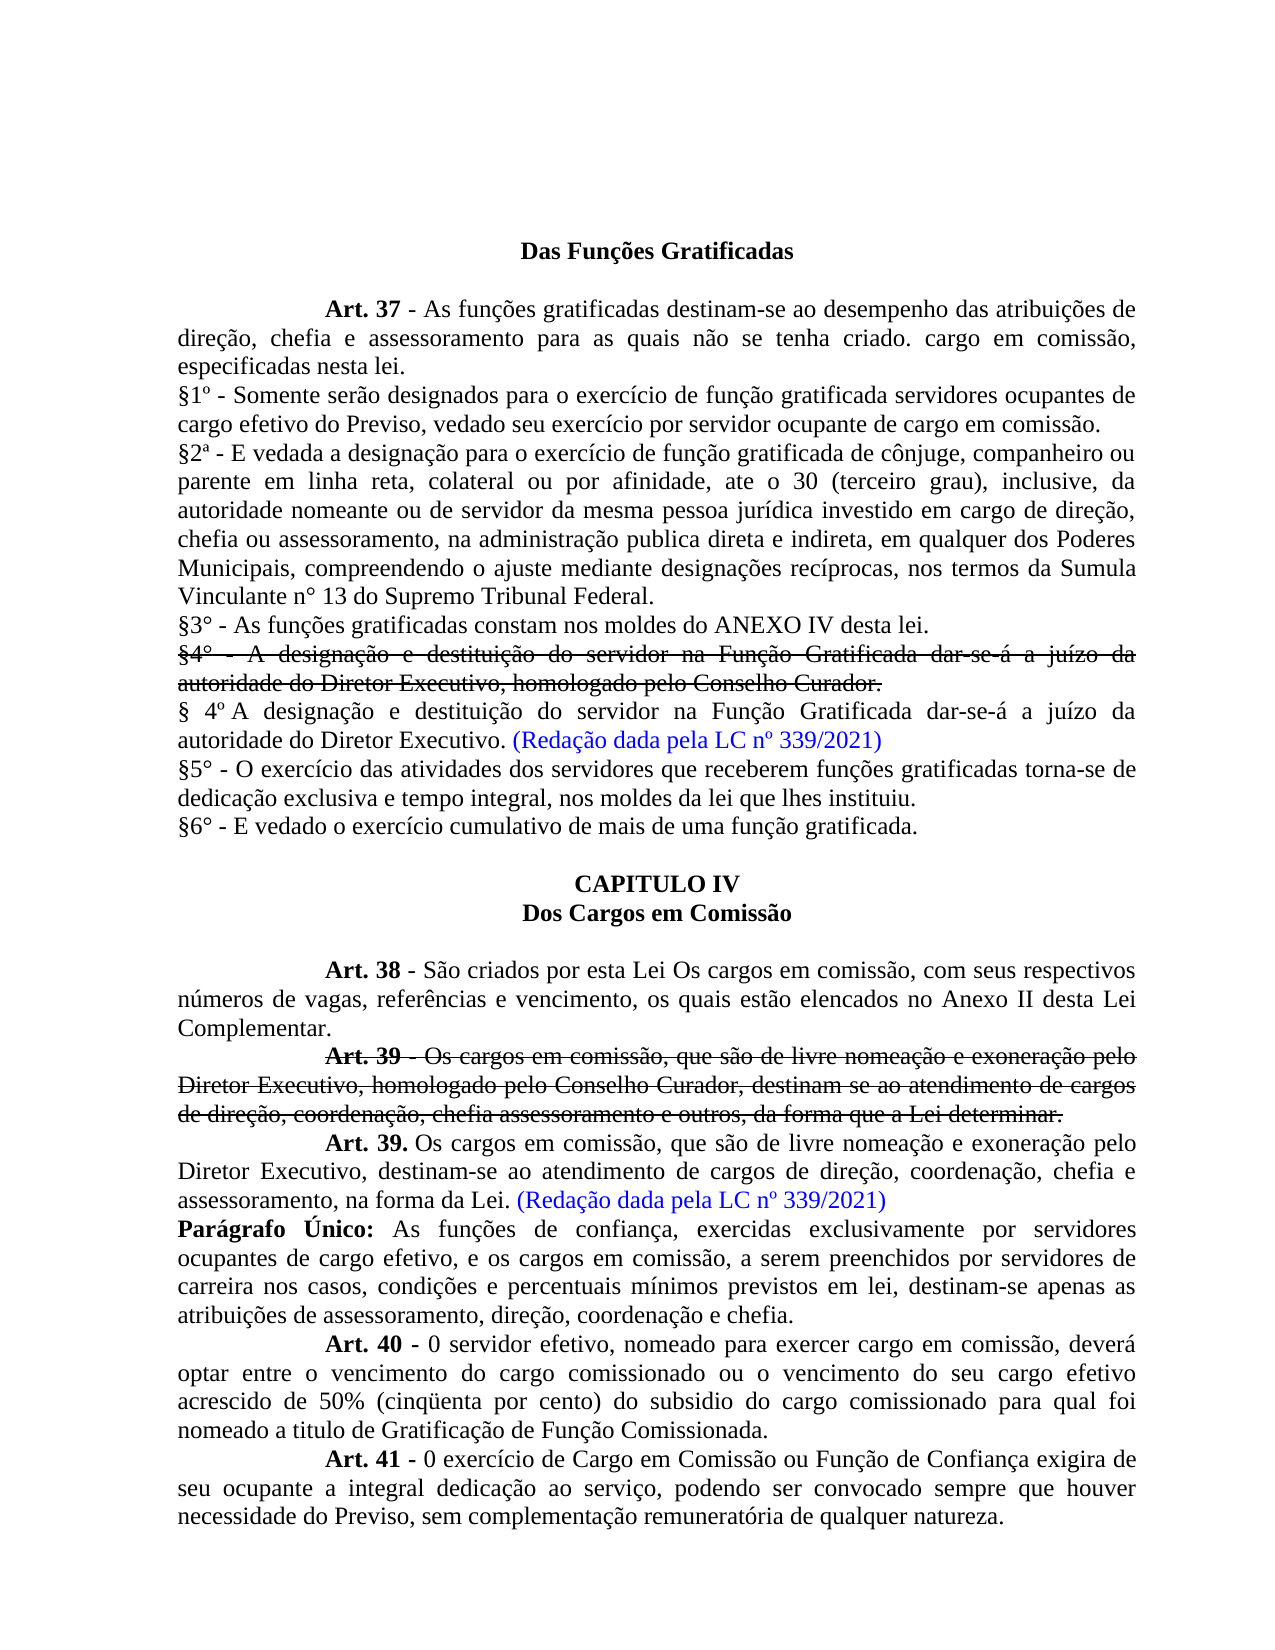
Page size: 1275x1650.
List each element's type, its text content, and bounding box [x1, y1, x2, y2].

text Art. 39 - Os cargos em comissão, que são de livre nomeação e exoneração pelo Diretor Executivo, homologado pelo Conselho Curador, destinam se ao atendimento de cargos de direção, coordenação, chefia assessoramento e outros, da forma que a Lei determinar. [177, 1041, 1137, 1128]
text Art. 38 - São criados por esta Lei Os cargos em comissão, com seus respectivos números de vagas, referências e vencimento, os quais estão elencados no Anexo II desta Lei Complementar. [177, 955, 1137, 1041]
text §3° - As funções gratificadas constam nos moldes do ANEXO IV desta lei. [177, 610, 1137, 639]
text § 4º A designação e destituição do servidor na Função Gratificada dar-se-á a juízo da autoridade do Diretor Executivo. (Redação dada pela LC nº 339/2021) [177, 696, 1137, 754]
text Art. 40 - 0 servidor efetivo, nomeado para exercer cargo em comissão, deverá optar entre o vencimento do cargo comissionado ou o vencimento do seu cargo efetivo acrescido de 50% (cinqüenta por cento) do subsidio do cargo comissionado para qual foi nomeado a titulo de Gratificação de Função Comissionada. [177, 1329, 1137, 1444]
text Art. 37 - As funções gratificadas destinam-se ao desempenho das atribuições de direção, chefia e assessoramento para as quais não se tenha criado. cargo em comissão, especificadas nesta lei. [177, 294, 1137, 380]
text §6° - E vedado o exercício cumulativo de mais de uma função gratificada. [177, 811, 1137, 840]
text §2ª - E vedada a designação para o exercício de função gratificada de cônjuge, companheiro ou parente em linha reta, colateral ou por afinidade, ate o 30 (terceiro grau), inclusive, da autoridade nomeante ou de servidor da mesma pessoa jurídica investido em cargo de direção, chefia ou assessoramento, na administração publica direta e indireta, em qualquer dos Poderes Municipais, compreendendo o ajuste mediante designações recíprocas, nos termos da Sumula Vinculante n° 13 do Supremo Tribunal Federal. [177, 438, 1137, 610]
text Parágrafo Único: As funções de confiança, exercidas exclusivamente por servidores ocupantes de cargo efetivo, e os cargos em comissão, a serem preenchidos por servidores de carreira nos casos, condições e percentuais mínimos previstos em lei, destinam-se apenas as atribuições de assessoramento, direção, coordenação e chefia. [177, 1214, 1137, 1329]
text §1º - Somente serão designados para o exercício de função gratificada servidores ocupantes de cargo efetivo do Previso, vedado seu exercício por servidor ocupante de cargo em comissão. [177, 380, 1137, 438]
text CAPITULO IV Dos Cargos em Comissão [177, 869, 1137, 926]
text Art. 39. Os cargos em comissão, que são de livre nomeação e exoneração pelo Diretor Executivo, destinam-se ao atendimento de cargos de direção, coordenação, chefia e assessoramento, na forma da Lei. (Redação dada pela LC nº 339/2021) [177, 1128, 1137, 1214]
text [177, 236, 1137, 265]
text §4° - A designação e destituição do servidor na Função Gratificada dar-se-á a juízo da autoridade do Diretor Executivo, homologado pelo Conselho Curador. [177, 639, 1137, 696]
text §5° - O exercício das atividades dos servidores que receberem funções gratificadas torna-se de dedicação exclusiva e tempo integral, nos moldes da lei que lhes instituiu. [177, 754, 1137, 811]
text Art. 41 - 0 exercício de Cargo em Comissão ou Função de Confiança exigira de seu ocupante a integral dedicação ao serviço, podendo ser convocado sempre que houver necessidade do Previso, sem complementação remuneratória de qualquer natureza. [177, 1444, 1137, 1530]
